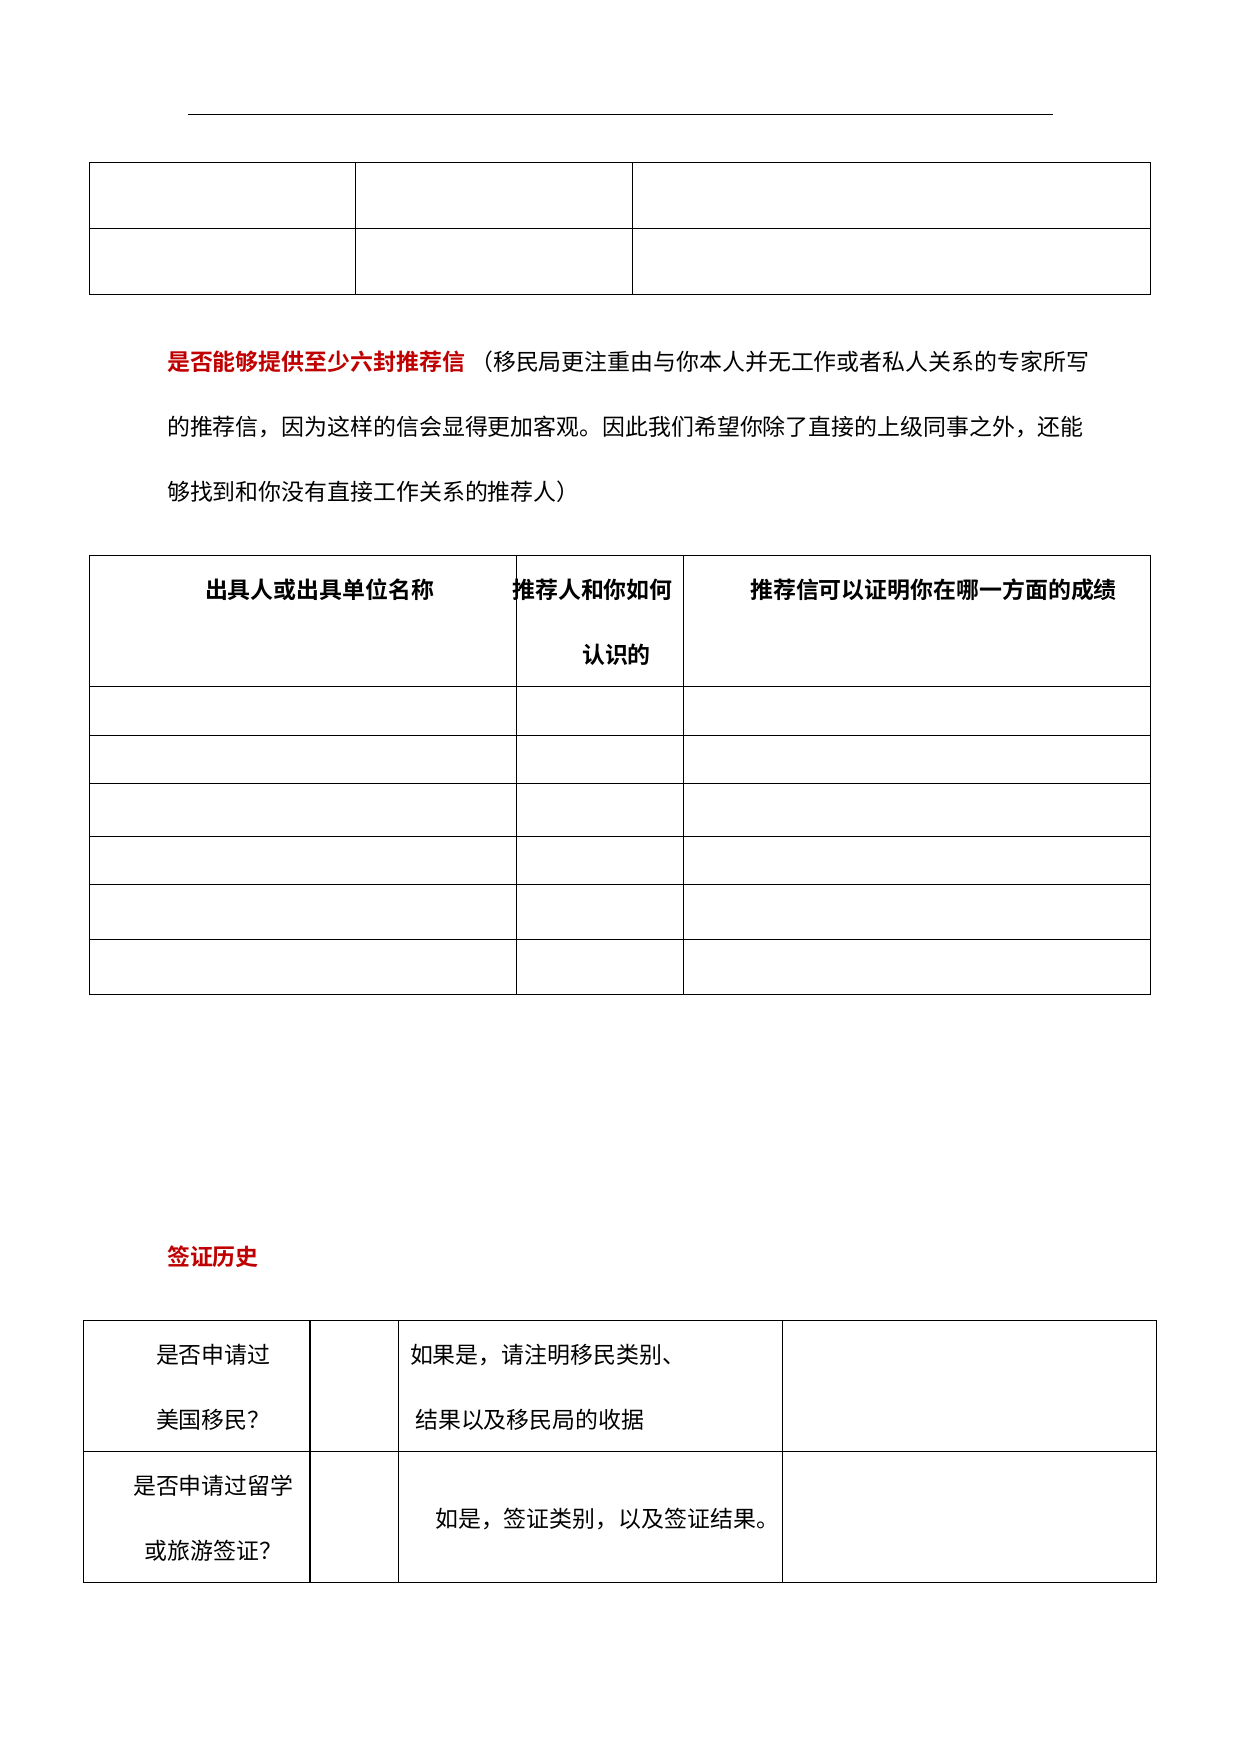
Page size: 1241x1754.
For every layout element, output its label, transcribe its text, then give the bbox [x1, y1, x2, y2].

table_cell [311, 1452, 398, 1582]
table_cell [633, 163, 1150, 228]
table_cell [90, 784, 516, 836]
table_header 推荐信可以证明你在哪一方面的成绩 [684, 556, 1150, 686]
table_cell [90, 163, 355, 228]
table_header [783, 1321, 1156, 1451]
table_cell [684, 784, 1150, 836]
table_cell [517, 687, 683, 735]
table_cell [90, 687, 516, 735]
table_cell [517, 784, 683, 836]
table_cell [90, 736, 516, 782]
table_cell [684, 940, 1150, 994]
table_cell [684, 736, 1150, 782]
table_cell [90, 940, 516, 994]
table_cell 是否申请过留学 或旅游签证？ [84, 1452, 309, 1582]
table_cell [90, 885, 516, 939]
table_cell [517, 940, 683, 994]
table_cell [684, 837, 1150, 883]
table_cell [517, 885, 683, 939]
table_header 推荐人和你如何 认识的 [517, 556, 683, 686]
table_header 如果是，请注明移民类别、 结果以及移民局的收据 [399, 1321, 782, 1451]
table_cell [356, 229, 632, 294]
table_cell [90, 229, 355, 294]
text 是否能够提供至少六封推荐信 （移民局更注重由与你本人并无工作或者私人关系的专家所写的推荐信，因为这样的信会显得更加客观。因此我们希望你除了直接的上级同事之外，还能够找到和你没有直接工作关系的推荐人） [167, 328, 1106, 523]
table_cell [90, 837, 516, 883]
table_cell [633, 229, 1150, 294]
table_header 出具人或出具单位名称 [90, 556, 516, 686]
table_cell [783, 1452, 1156, 1582]
table_header 是否申请过 美国移民？ [84, 1321, 309, 1451]
table_cell [517, 837, 683, 883]
table_cell [517, 736, 683, 782]
text 签证历史 [167, 1222, 1106, 1287]
table_cell 如是，签证类别，以及签证结果。 [399, 1452, 782, 1582]
table_cell [684, 885, 1150, 939]
table_cell [684, 687, 1150, 735]
table_cell [356, 163, 632, 228]
table_header [311, 1321, 398, 1451]
